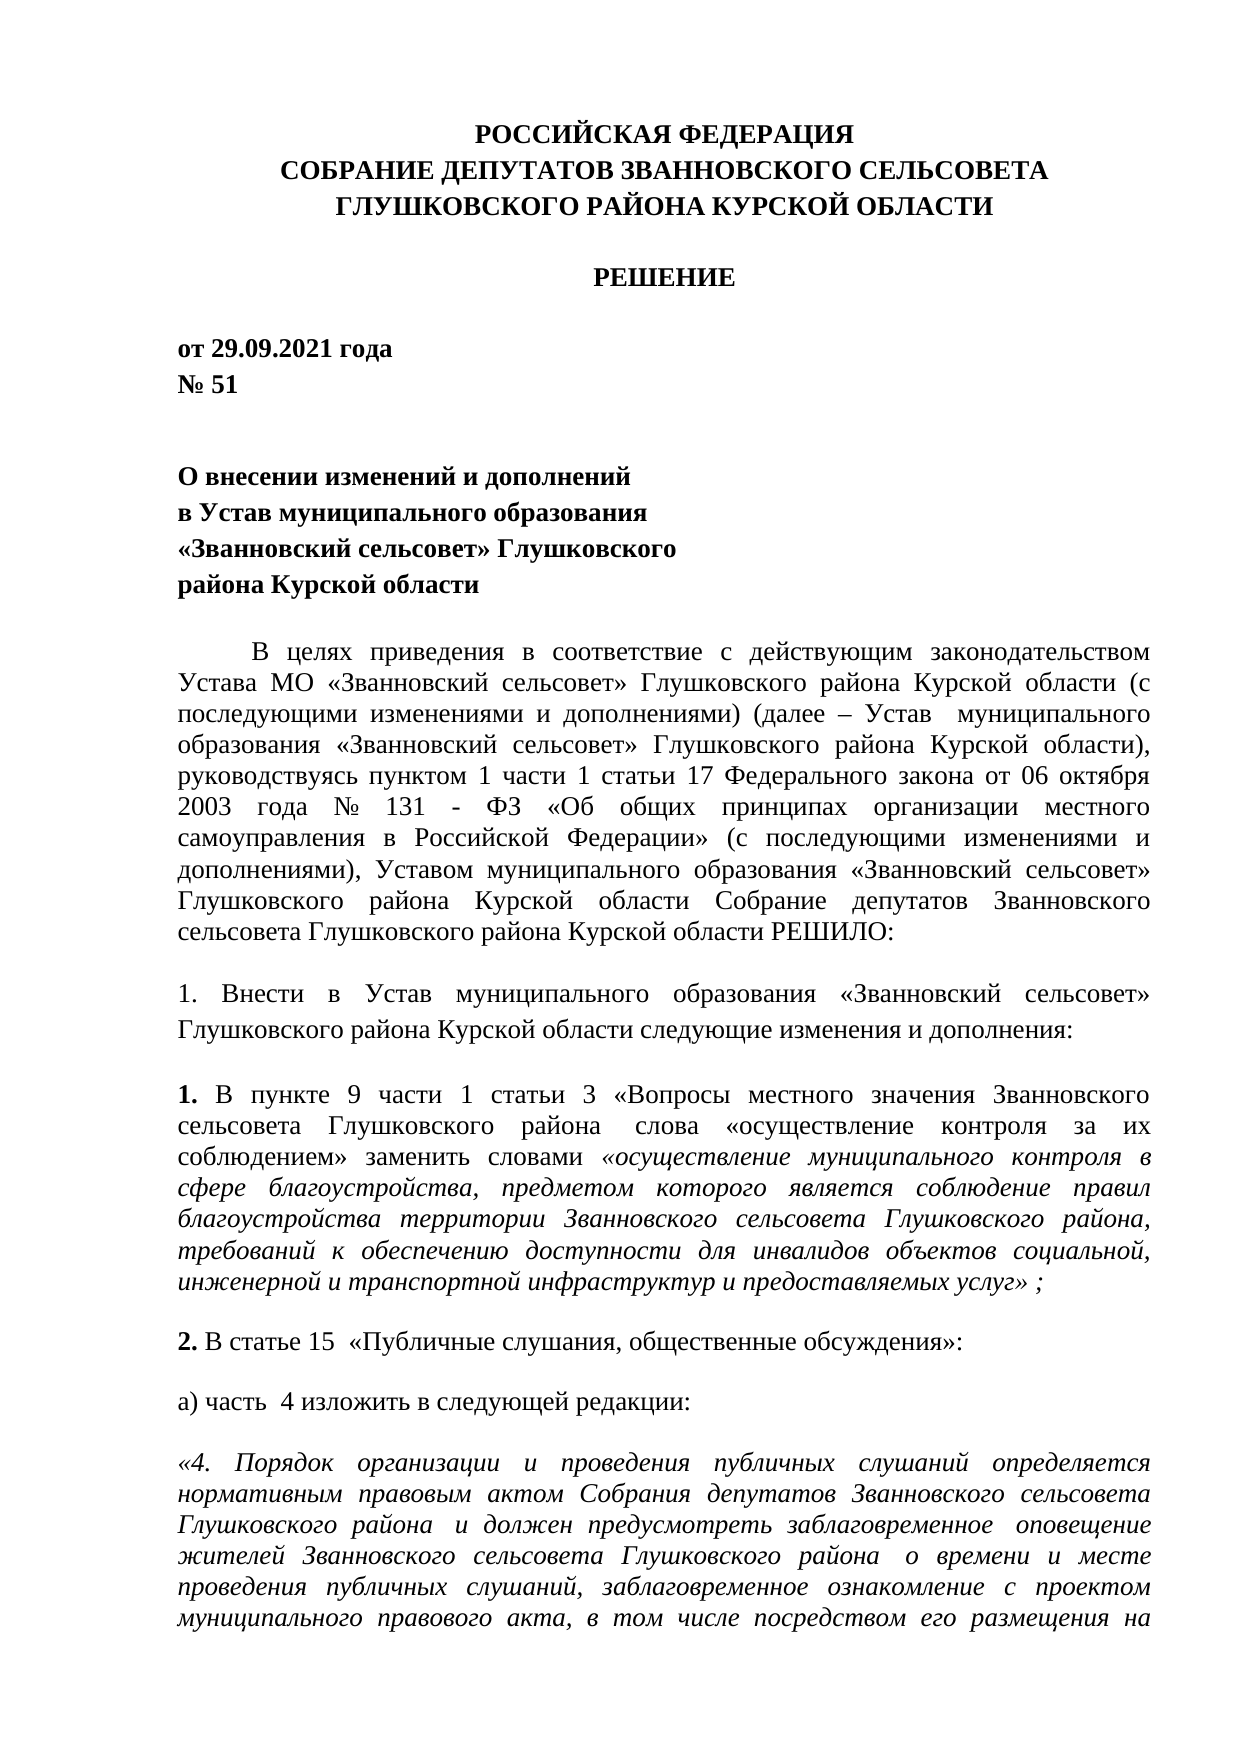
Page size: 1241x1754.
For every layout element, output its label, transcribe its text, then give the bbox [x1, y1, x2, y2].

text О внесении изменений и дополнений [177, 461, 1152, 492]
text РОССИЙСКАЯ ФЕДЕРАЦИЯ [177, 118, 1152, 149]
text а) часть 4 изложить в следующей редакции: [177, 1386, 1152, 1417]
text «Званновский сельсовет» Глушковского [177, 532, 1152, 563]
text от 29.09.2021 года [177, 332, 1152, 364]
text района Курской области [177, 568, 1152, 599]
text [177, 1446, 1152, 1633]
text СОБРАНИЕ ДЕПУТАТОВ ЗВАННОВСКОГО СЕЛЬСОВЕТА [177, 154, 1152, 185]
text ГЛУШКОВСКОГО РАЙОНА КУРСКОЙ ОБЛАСТИ [177, 189, 1152, 221]
text В целях приведения в соответствие с действующим законодательством Устава МО «Званновский сельсовет» Глушковского района Курской области (с последующими изменениями и дополнениями) (далее – Устав муниципального образования «Званновский сельсовет» Глушковского района Курской области), руководствуясь пунктом 1 части 1 статьи 17 Федерального закона от 06 октября 2003 года № 131 - ФЗ «Об общих принципах организации местного самоуправления в Российской Федерации» (с последующими изменениями и дополнениями), Уставом муниципального образования «Званновский сельсовет» Глушковского района Курской области Собрание депутатов Званновского сельсовета Глушковского района Курской области РЕШИЛО: [177, 635, 1152, 946]
text РЕШЕНИЕ [177, 261, 1152, 292]
text № 51 [177, 368, 1152, 399]
text 2. В статье 15 «Публичные слушания, общественные обсуждения»: [177, 1325, 1152, 1356]
text 1. В пункте 9 части 1 статьи 3 «Вопросы местного значения Званновского сельсовета Глушковского района слова «осуществление контроля за их соблюдением» заменить словами «осуществление муниципального контроля в сфере благоустройства, предметом которого является соблюдение правил благоустройства территории Званновского сельсовета Глушковского района, требований к обеспечению доступности для инвалидов объектов социальной, инженерной и транспортной инфраструктур и предоставляемых услуг» ; [177, 1078, 1152, 1296]
text 1. Внести в Устав муниципального образования «Званновский сельсовет» Глушковского района Курской области следующие изменения и дополнения: [177, 977, 1152, 1044]
text в Устав муниципального образования [177, 496, 1152, 527]
